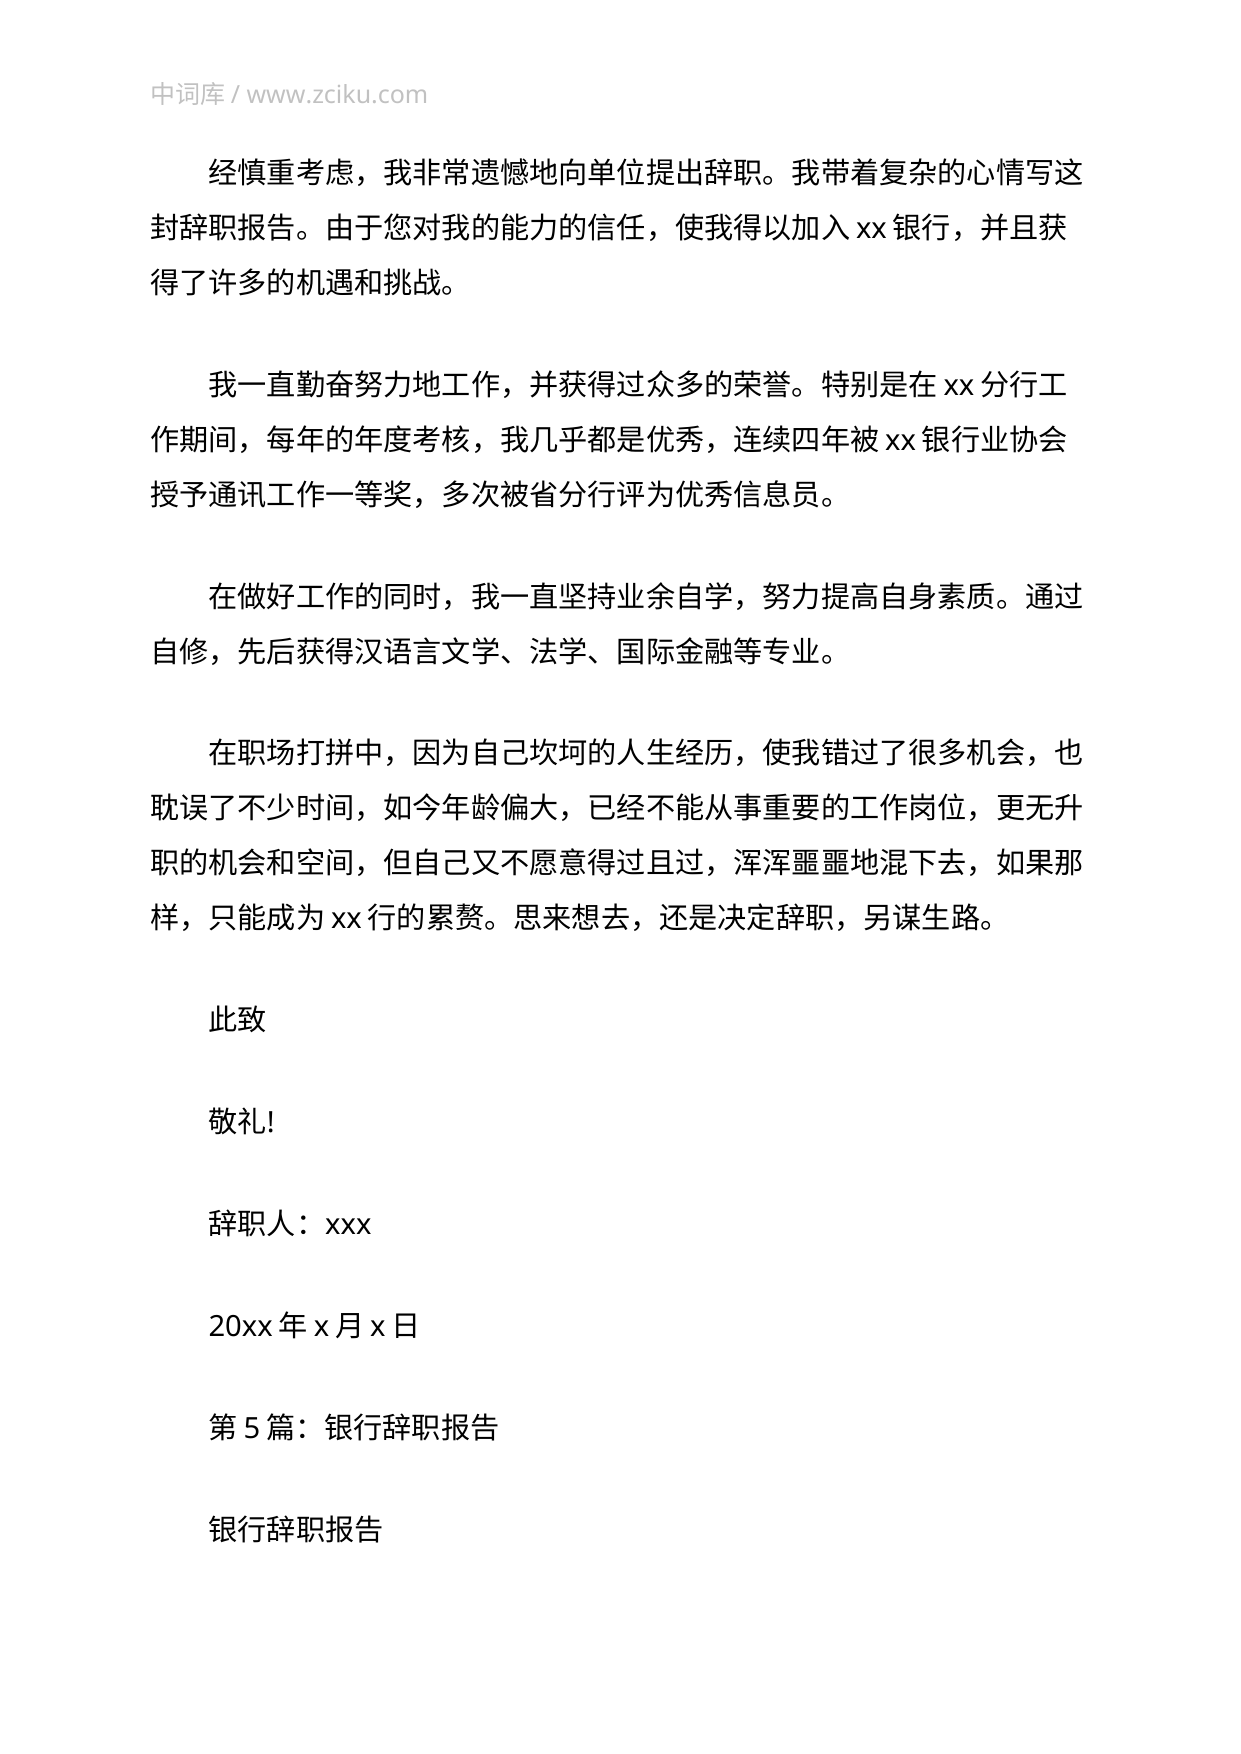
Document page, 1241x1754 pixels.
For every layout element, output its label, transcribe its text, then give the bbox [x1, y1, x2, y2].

text 我一直勤奋努力地工作，并获得过众多的荣誉。特别是在xx分行工作期间，每年的年度考核，我几乎都是优秀，连续四年被xx银行业协会授予通讯工作一等奖，多次被省分行评为优秀信息员。 [150, 362, 1090, 514]
text 银行辞职报告 [150, 1506, 1090, 1549]
text 20xx年x月x日 [150, 1302, 1090, 1345]
text 辞职人：xxx [150, 1201, 1090, 1243]
text 在做好工作的同时，我一直坚持业余自学，努力提高自身素质。通过自修，先后获得汉语言文学、法学、国际金融等专业。 [150, 573, 1090, 671]
text 经慎重考虑，我非常遗憾地向单位提出辞职。我带着复杂的心情写这封辞职报告。由于您对我的能力的信任，使我得以加入xx银行，并且获得了许多的机遇和挑战。 [150, 150, 1090, 302]
text 在职场打拼中，因为自己坎坷的人生经历，使我错过了很多机会，也耽误了不少时间，如今年龄偏大，已经不能从事重要的工作岗位，更无升职的机会和空间，但自己又不愿意得过且过，浑浑噩噩地混下去，如果那样，只能成为xx行的累赘。思来想去，还是决定辞职，另谋生路。 [150, 730, 1090, 937]
text 第5篇：银行辞职报告 [150, 1404, 1090, 1447]
text 此致 [150, 997, 1090, 1039]
text 敬礼! [150, 1098, 1090, 1141]
